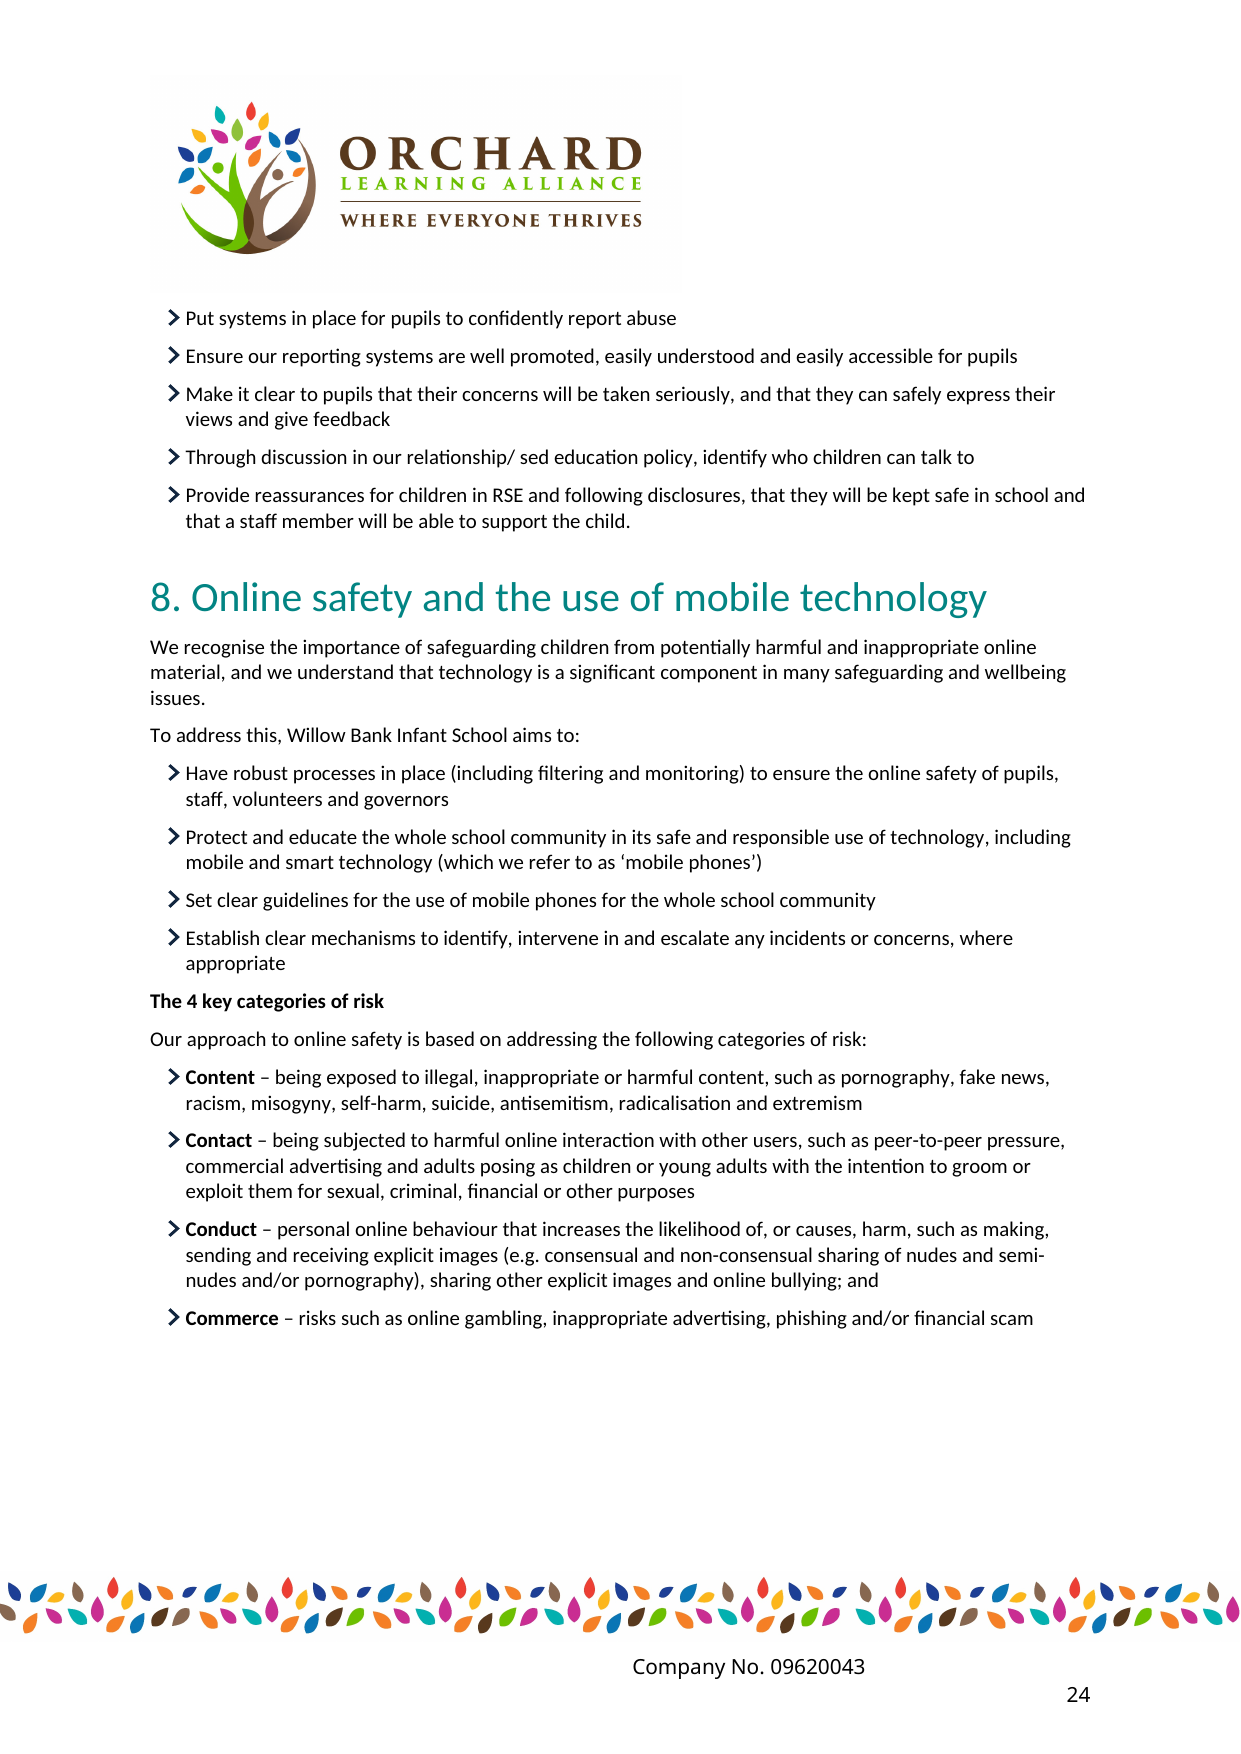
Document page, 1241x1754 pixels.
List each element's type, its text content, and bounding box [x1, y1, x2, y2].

text Contact – being subjected to harmful online interaction with other users, such as peer-to-peer pressure, commercial advertising and adults posing as children or young adults with the intention to groom or exploit them for sexual, criminal, financial or other purposes [168, 1128, 1090, 1204]
picture [0, 1571, 1241, 1642]
text Commerce – risks such as online gambling, inappropriate advertising, phishing and/or financial scam [168, 1305, 1090, 1331]
picture [168, 346, 180, 364]
text Protect and educate the whole school community in its safe and responsible use of technology, including mobile and smart technology (which we refer to as ‘mobile phones’) [168, 824, 1090, 875]
picture [168, 1220, 180, 1237]
picture [168, 928, 180, 946]
text Content – being exposed to illegal, inappropriate or harmful content, such as pornography, fake news, racism, misogyny, self-harm, suicide, antisemitism, radicalisation and extremism [168, 1064, 1090, 1115]
picture [168, 448, 180, 465]
text Provide reassurances for children in RSE and following disclosures, that they will be kept safe in school and that a staff member will be able to support the child. [168, 482, 1090, 533]
text Make it clear to pupils that their concerns will be taken seriously, and that they can safely express their views and give feedback [168, 381, 1090, 432]
text Have robust processes in place (including filtering and monitoring) to ensure the online safety of pupils, staff, volunteers and governors [168, 761, 1090, 811]
picture [168, 384, 180, 402]
subtitle 8. Online safety and the use of mobile technology [150, 571, 1090, 622]
picture [168, 1068, 180, 1085]
picture [168, 486, 180, 503]
text We recognise the importance of safeguarding children from potentially harmful and inappropriate online material, and we understand that technology is a significant component in many safeguarding and wellbeing issues. [150, 634, 1090, 710]
text Set clear guidelines for the use of mobile phones for the whole school community [168, 887, 1090, 913]
text Our approach to online safety is based on addressing the following categories of risk: [150, 1026, 1090, 1052]
picture [168, 764, 180, 781]
text Ensure our reporting systems are well promoted, easily understood and easily accessible for pupils [168, 343, 1090, 369]
picture [168, 309, 180, 326]
picture [168, 1308, 180, 1326]
text Conduct – personal online behaviour that increases the likelihood of, or causes, harm, such as making, sending and receiving explicit images (e.g. consensual and non-consensual sharing of nudes and semi-nudes and/or pornography), sharing other explicit images and online bullying; and [168, 1216, 1090, 1293]
text To address this, Willow Bank Infant School aims to: [150, 723, 1090, 748]
text Put systems in place for pupils to confidently report abuse [168, 305, 1090, 331]
text The 4 key categories of risk [150, 988, 1090, 1014]
text Establish clear mechanisms to identify, intervene in and escalate any incidents or concerns, where appropriate [168, 925, 1090, 976]
picture [150, 75, 683, 293]
picture [168, 890, 180, 908]
picture [168, 1131, 180, 1148]
picture [168, 827, 180, 845]
text Through discussion in our relationship/ sed education policy, identify who children can talk to [168, 444, 1090, 470]
